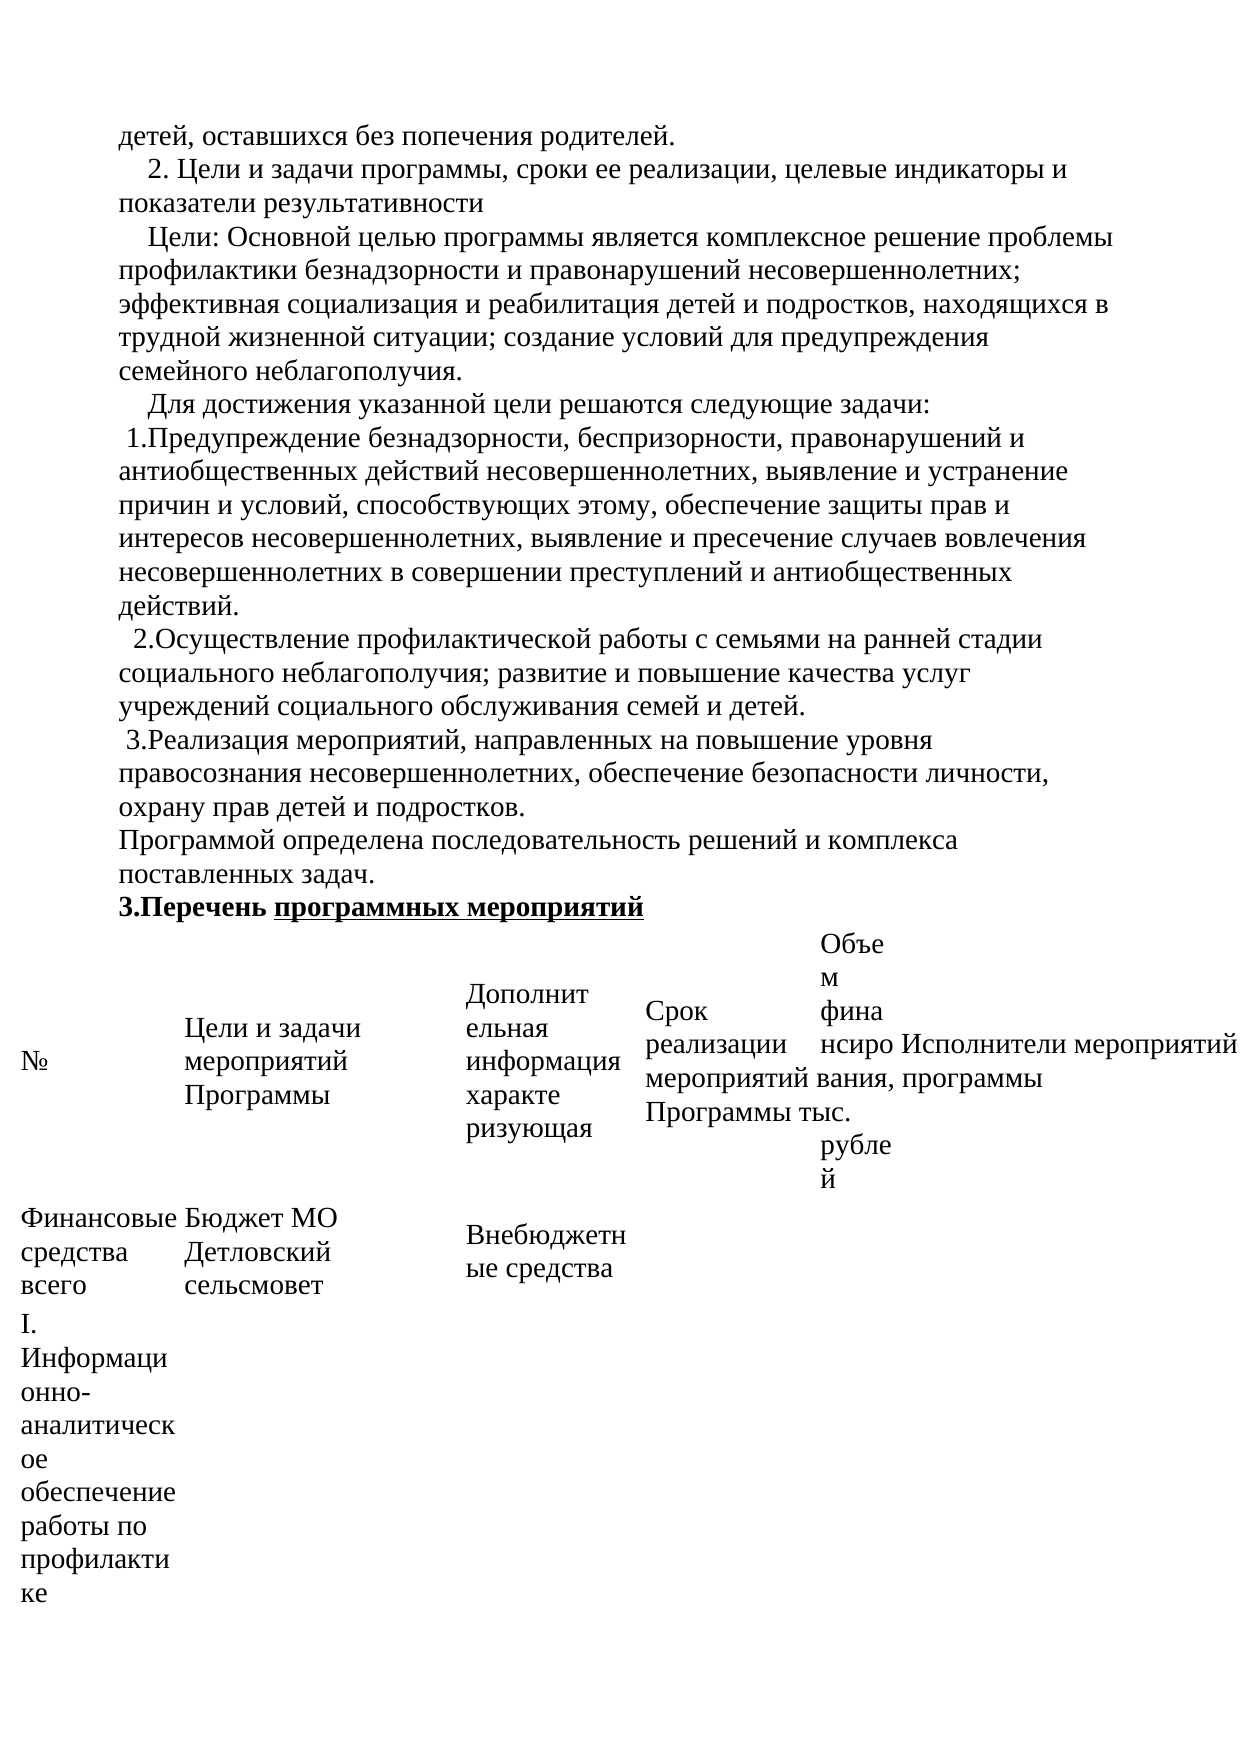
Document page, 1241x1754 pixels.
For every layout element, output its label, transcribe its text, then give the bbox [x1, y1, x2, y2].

text Объе м [820, 926, 891, 993]
text антиобщественных действий несовершеннолетних, выявление и устранение причин и условий, способствующих этому, обеспечение защиты прав и интересов несовершеннолетних, выявление и пресечение случаев вовлечения несовершеннолетних в совершении преступлений и антиобщественных действий. [118, 453, 1093, 621]
text Программой определена последовательность решений и комплекса поставленных задач. [118, 822, 963, 889]
text реализации нсиро Исполнители мероприятий мероприятий вания, программы [645, 1027, 1240, 1094]
text Программы тыс. рубле й [645, 1094, 898, 1194]
text Цели: Основной целью программы является комплексное решение проблемы профилактики безнадзорности и правонарушений несовершеннолетних; эффективная социализация и реабилитация детей и подростков, находящихся в трудной жизненной ситуации; создание условий для предупреждения семейного неблагополучия. [118, 219, 1117, 386]
text детей, оставшихся без попечения родителей. [118, 118, 1240, 152]
text 3.Перечень программных мероприятий [118, 889, 1240, 923]
text Срок фина [645, 993, 1240, 1027]
text Финансовые Бюджет МО средства Детловский всего сельсмовет [20, 1200, 343, 1301]
text 3.Реализация мероприятий, направленных на повышение уровня правосознания несовершеннолетних, обеспечение безопасности личности, охрану прав детей и подростков. [118, 722, 1058, 822]
text 2. Цели и задачи программы, сроки ее реализации, целевые индикаторы и показатели результативности [118, 152, 1073, 219]
text Дополнит ельная информация характе ризующая [466, 976, 627, 1144]
text I. Информаци онно-аналитическ ое обеспечение работы по профилакти ке [20, 1307, 183, 1608]
text 2.Осуществление профилактической работы с семьями на ранней стадии социального неблагополучия; развитие и повышение качества услуг учреждений социального обслуживания семей и детей. [118, 621, 1049, 722]
text Программы [184, 1077, 362, 1111]
text Для достижения указанной цели решаются следующие задачи: 1.Предупреждение безнадзорности, беспризорности, правонарушений и [126, 386, 1033, 453]
text Внебюджетн ые средства [466, 1217, 632, 1284]
text Цели и задачи № мероприятий [20, 1010, 367, 1077]
